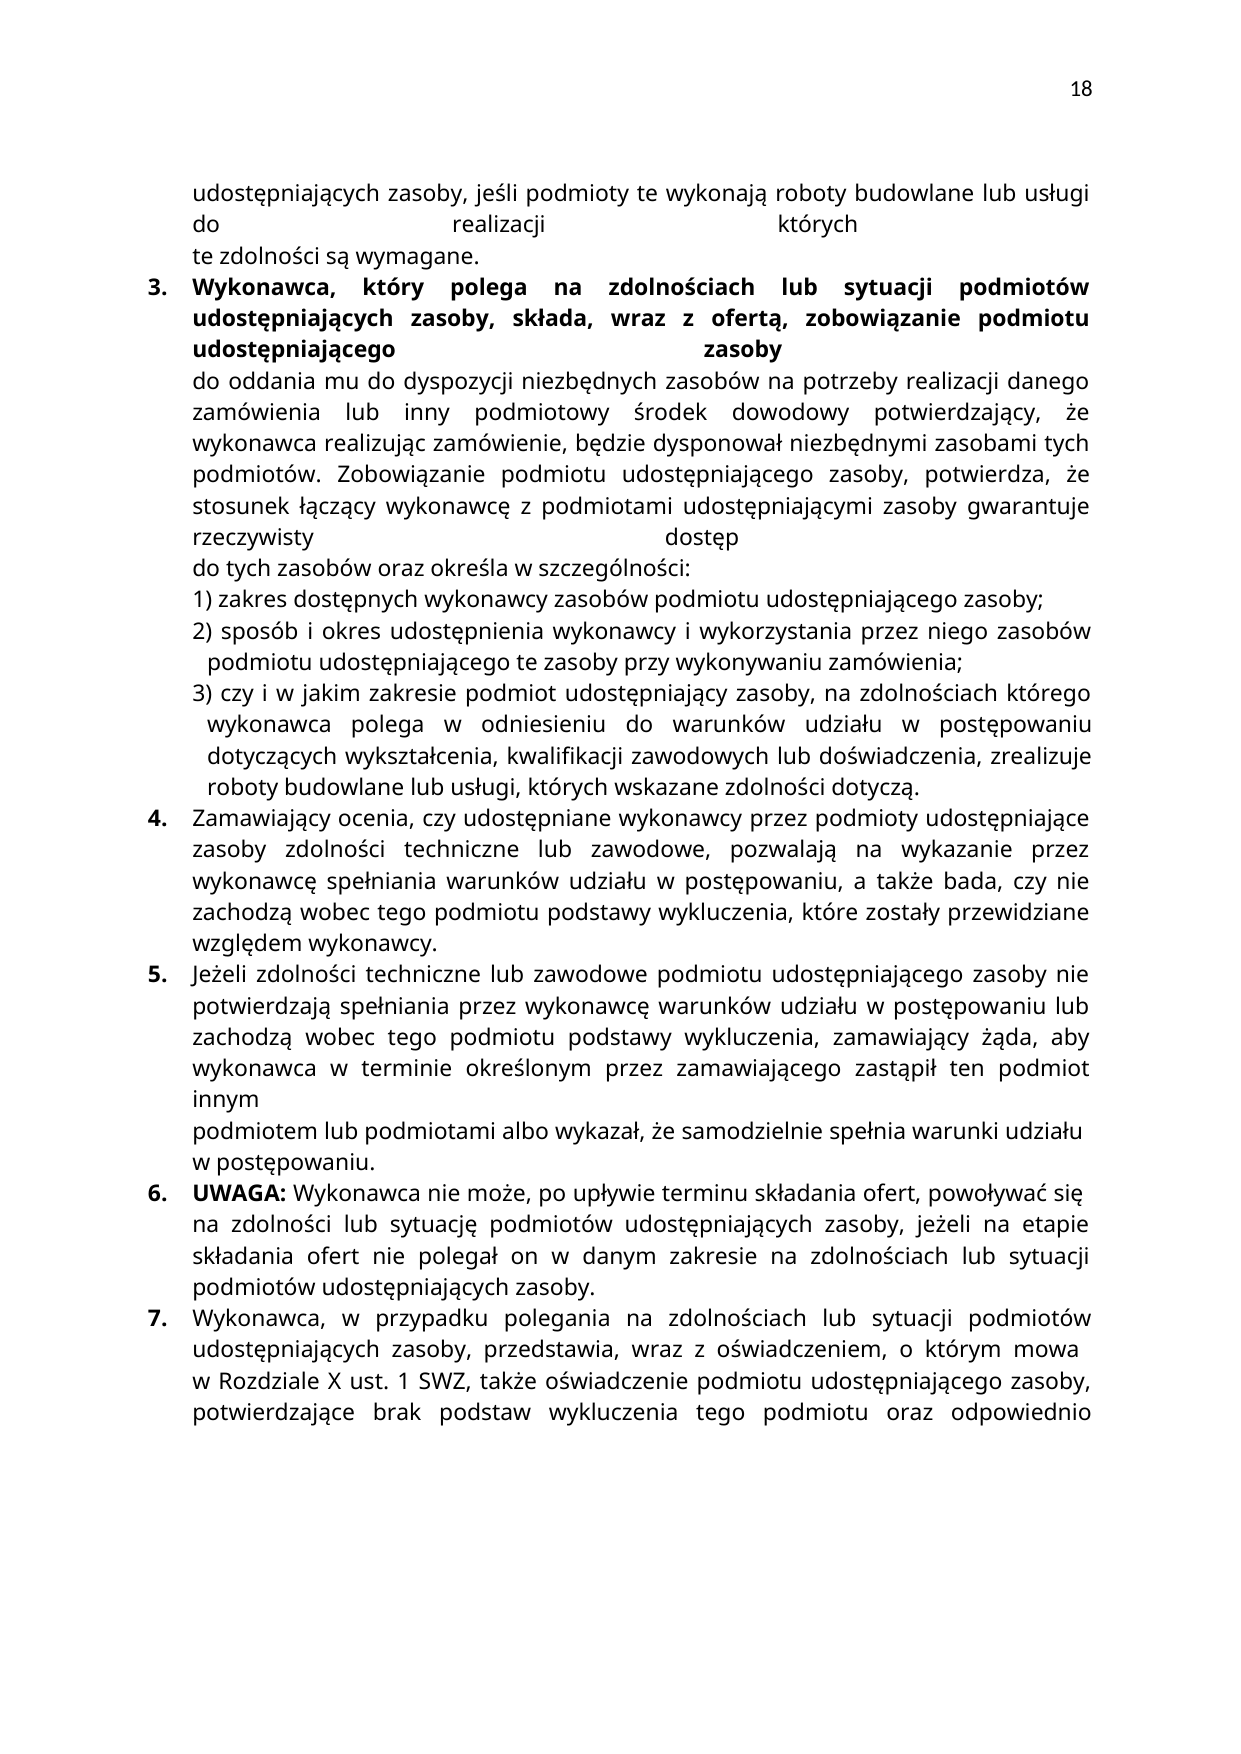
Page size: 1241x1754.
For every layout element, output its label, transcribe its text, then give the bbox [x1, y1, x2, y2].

list Wykonawca, który polega na zdolnościach lub sytuacji podmiotów udostępniających zasoby, składa, wraz z ofertą, zobowiązanie podmiotu udostępniającego zasoby do oddania mu do dyspozycji niezbędnych zasobów na potrzeby realizacji danego zamówienia lub inny podmiotowy środek dowodowy potwierdzający, że wykonawca realizując zamówienie, będzie dysponował niezbędnymi zasobami tych podmiotów. Zobowiązanie podmiotu udostępniającego zasoby, potwierdza, że stosunek łączący wykonawcę z podmiotami udostępniającymi zasoby gwarantuje rzeczywisty dostęp do tych zasobów oraz określa w szczególności: [148, 271, 1090, 583]
list UWAGA: Wykonawca nie może, po upływie terminu składania ofert, powoływać się na zdolności lub sytuację podmiotów udostępniających zasoby, jeżeli na etapie składania ofert nie polegał on w danym zakresie na zdolnościach lub sytuacji podmiotów udostępniających zasoby. [148, 1177, 1090, 1302]
text 2) sposób i okres udostępnienia wykonawcy i wykorzystania przez niego zasobów podmiotu udostępniającego te zasoby przy wykonywaniu zamówienia; [192, 615, 1092, 677]
list Jeżeli zdolności techniczne lub zawodowe podmiotu udostępniającego zasoby nie potwierdzają spełniania przez wykonawcę warunków udziału w postępowaniu lub zachodzą wobec tego podmiotu podstawy wykluczenia, zamawiający żąda, aby wykonawca w terminie określonym przez zamawiającego zastąpił ten podmiot innym [148, 958, 1090, 1115]
text 1) zakres dostępnych wykonawcy zasobów podmiotu udostępniającego zasoby; [192, 583, 1092, 615]
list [148, 177, 1090, 271]
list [148, 1302, 1092, 1427]
text 3) czy i w jakim zakresie podmiot udostępniający zasoby, na zdolnościach którego wykonawca polega w odniesieniu do warunków udziału w postępowaniu dotyczących wykształcenia, kwalifikacji zawodowych lub doświadczenia, zrealizuje roboty budowlane lub usługi, których wskazane zdolności dotyczą. [192, 677, 1092, 802]
list Zamawiający ocenia, czy udostępniane wykonawcy przez podmioty udostępniające zasoby zdolności techniczne lub zawodowe, pozwalają na wykazanie przez wykonawcę spełniania warunków udziału w postępowaniu, a także bada, czy nie zachodzą wobec tego podmiotu podstawy wykluczenia, które zostały przewidziane względem wykonawcy. [148, 802, 1090, 958]
text podmiotem lub podmiotami albo wykazał, że samodzielnie spełnia warunki udziału w postępowaniu. [192, 1115, 1090, 1177]
